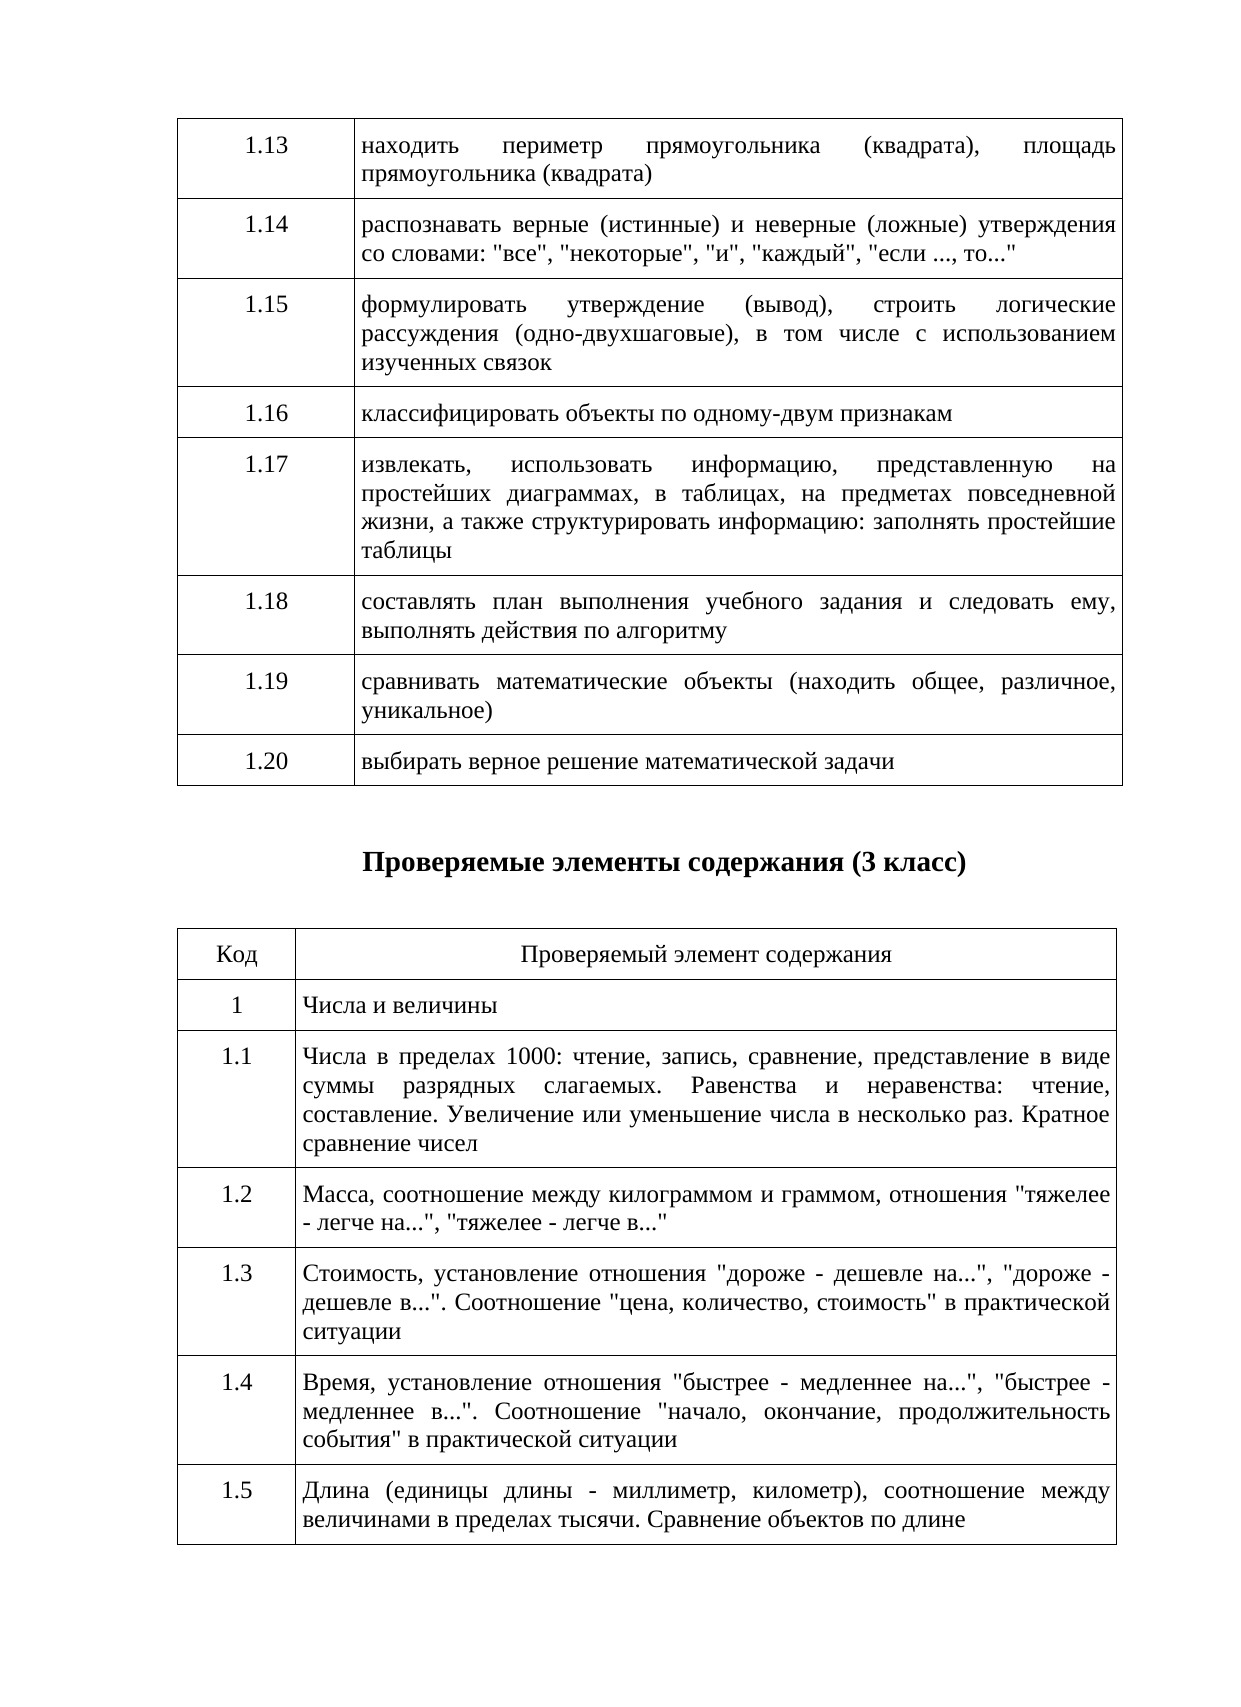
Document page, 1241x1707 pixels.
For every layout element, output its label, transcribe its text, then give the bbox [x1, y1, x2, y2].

table_cell 1.14 [178, 199, 354, 278]
table_cell составлять план выполнения учебного задания и следовать ему, выполнять действия по алгоритму [355, 576, 1122, 654]
table_cell распознавать верные (истинные) и неверные (ложные) утверждения со словами: "все", "некоторые", "и", "каждый", "если ..., то..." [355, 199, 1122, 278]
table_cell Масса, соотношение между килограммом и граммом, отношения "тяжелее - легче на...", "тяжелее - легче в..." [296, 1168, 1116, 1247]
table_cell Длина (единицы длины - миллиметр, километр), соотношение между величинами в пределах тысячи. Сравнение объектов по длине [296, 1465, 1116, 1544]
table_cell 1.1 [178, 1031, 295, 1167]
table_cell 1.18 [178, 576, 354, 654]
table_cell сравнивать математические объекты (находить общее, различное, уникальное) [355, 655, 1122, 734]
table_cell 1.3 [178, 1248, 295, 1355]
table_cell Стоимость, установление отношения "дороже - дешевле на...", "дороже - дешевле в...". Соотношение "цена, количество, стоимость" в практической ситуации [296, 1248, 1116, 1355]
table_cell 1.19 [178, 655, 354, 734]
table_cell выбирать верное решение математической задачи [355, 735, 1122, 785]
table_cell находить периметр прямоугольника (квадрата), площадь прямоугольника (квадрата) [355, 119, 1122, 198]
table_cell 1.4 [178, 1356, 295, 1464]
table_cell Числа в пределах 1000: чтение, запись, сравнение, представление в виде суммы разрядных слагаемых. Равенства и неравенства: чтение, составление. Увеличение или уменьшение числа в несколько раз. Кратное сравнение чисел [296, 1031, 1116, 1167]
table_header Проверяемый элемент содержания [296, 929, 1116, 979]
table_cell 1.17 [178, 438, 354, 574]
table_cell 1.2 [178, 1168, 295, 1247]
table_cell формулировать утверждение (вывод), строить логические рассуждения (одно-двухшаговые), в том числе с использованием изученных связок [355, 279, 1122, 386]
text Проверяемые элементы содержания (3 класс) [177, 844, 1152, 877]
table_cell классифицировать объекты по одному-двум признакам [355, 387, 1122, 437]
table_cell 1.15 [178, 279, 354, 386]
table_cell Время, установление отношения "быстрее - медленнее на...", "быстрее - медленнее в...". Соотношение "начало, окончание, продолжительность события" в практической ситуации [296, 1356, 1116, 1464]
table_cell 1.16 [178, 387, 354, 437]
table_cell извлекать, использовать информацию, представленную на простейших диаграммах, в таблицах, на предметах повседневной жизни, а также структурировать информацию: заполнять простейшие таблицы [355, 438, 1122, 574]
table_cell Числа и величины [296, 980, 1116, 1030]
table_cell 1.5 [178, 1465, 295, 1544]
table_cell 1.13 [178, 119, 354, 198]
table_cell 1 [178, 980, 295, 1030]
table_header Код [178, 929, 295, 979]
table_cell 1.20 [178, 735, 354, 785]
